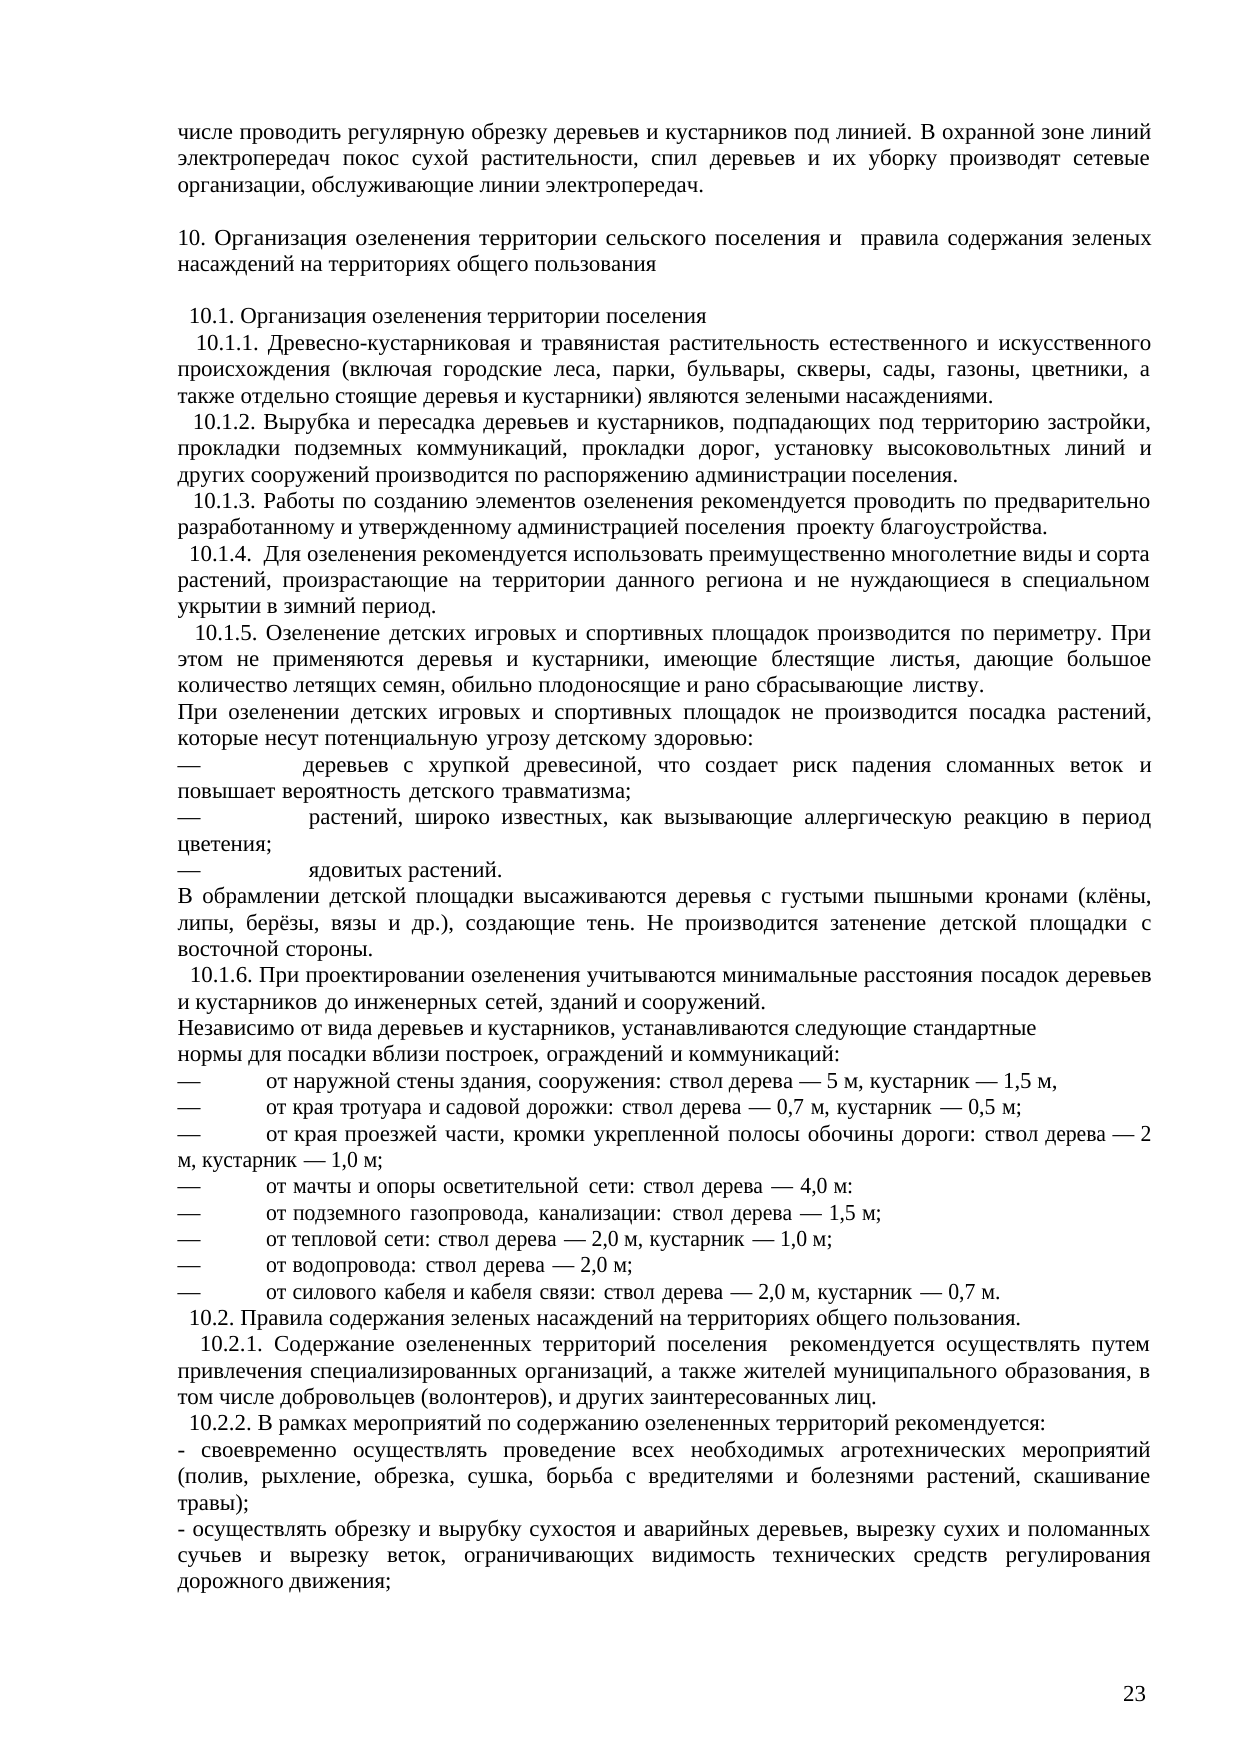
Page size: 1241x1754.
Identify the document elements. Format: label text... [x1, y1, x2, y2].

text 10. Организация озеленения территории сельского поселения и правила содержания зеленых насаждений на территориях общего пользования [177, 223, 1152, 276]
text 10.1.5. Озеленение детских игровых и спортивных площадок производится по периметру. При этом не применяются деревья и кустарники, имеющие блестящие листья, дающие большое количество летящих семян, обильно плодоносящие и рано сбрасывающие листву. [177, 619, 1152, 698]
text 10.2.2. В рамках мероприятий по содержанию озелененных территорий рекомендуется: [177, 1409, 1152, 1436]
text Независимо от вида деревьев и кустарников, устанавливаются следующие стандартные [177, 1014, 1152, 1041]
text 10.1.3. Работы по созданию элементов озеленения рекомендуется проводить по предварительно разработанному и утвержденному администрацией поселения проекту благоустройства. [177, 487, 1152, 540]
list деревьев с хрупкой древесиной, что создает риск падения сломанных веток и повышает вероятность детского травматизма; [177, 751, 1152, 803]
list от подземного газопровода, канализации: ствол дерева — 1,5 м; [177, 1199, 1152, 1225]
text нормы для посадки вблизи построек, ограждений и коммуникаций: [177, 1041, 1152, 1067]
text 10.1.1. Древесно-кустарниковая и травянистая растительность естественного и искусственного происхождения (включая городские леса, парки, бульвары, скверы, сады, газоны, цветники, а также отдельно стоящие деревья и кустарники) являются зелеными насаждениями. [177, 329, 1152, 408]
text 10.1.6. При проектировании озеленения учитываются минимальные расстояния посадок деревьев и кустарников до инженерных сетей, зданий и сооружений. [177, 961, 1152, 1014]
list от края проезжей части, кромки укрепленной полосы обочины дороги: ствол дерева — 2 м, кустарник — 1,0 м; [177, 1119, 1152, 1172]
list растений, широко известных, как вызывающие аллергическую реакцию в период цветения; [177, 803, 1152, 856]
text При озеленении детских игровых и спортивных площадок не производится посадка растений, которые несут потенциальную угрозу детскому здоровью: [177, 698, 1152, 751]
text - осуществлять обрезку и вырубку сухостоя и аварийных деревьев, вырезку сухих и поломанных сучьев и вырезку веток, ограничивающих видимость технических средств регулирования дорожного движения; [177, 1515, 1152, 1594]
list от наружной стены здания, сооружения: ствол дерева — 5 м, кустарник — 1,5 м, [177, 1067, 1152, 1093]
text 10.2. Правила содержания зеленых насаждений на территориях общего пользования. [177, 1304, 1152, 1330]
list от силового кабеля и кабеля связи: ствол дерева — 2,0 м, кустарник — 0,7 м. [177, 1278, 1152, 1304]
list от тепловой сети: ствол дерева — 2,0 м, кустарник — 1,0 м; [177, 1225, 1152, 1251]
list от края тротуара и садовой дорожки: ствол дерева — 0,7 м, кустарник — 0,5 м; [177, 1093, 1152, 1119]
text В обрамлении детской площадки высаживаются деревья с густыми пышными кронами (клёны, липы, берёзы, вязы и др.), создающие тень. Не производится затенение детской площадки с восточной стороны. [177, 882, 1152, 961]
list ядовитых растений. [177, 856, 1152, 882]
text 10.1.4. Для озеленения рекомендуется использовать преимущественно многолетние виды и сорта растений, произрастающие на территории данного региона и не нуждающиеся в специальном укрытии в зимний период. [177, 540, 1152, 619]
text 10.1.2. Вырубка и пересадка деревьев и кустарников, подпадающих под территорию застройки, прокладки подземных коммуникаций, прокладки дорог, установку высоковольтных линий и других сооружений производится по распоряжению администрации поселения. [177, 408, 1152, 487]
text - своевременно осуществлять проведение всех необходимых агротехнических мероприятий (полив, рыхление, обрезка, сушка, борьба с вредителями и болезнями растений, скашивание травы); [177, 1436, 1152, 1515]
list от мачты и опоры осветительной сети: ствол дерева — 4,0 м: [177, 1172, 1152, 1199]
list от водопровода: ствол дерева — 2,0 м; [177, 1251, 1152, 1278]
text 10.2.1. Содержание озелененных территорий поселения рекомендуется осуществлять путем привлечения специализированных организаций, а также жителей муниципального образования, в том числе добровольцев (волонтеров), и других заинтересованных лиц. [177, 1330, 1152, 1409]
text 10.1. Организация озеленения территории поселения [177, 303, 1152, 329]
